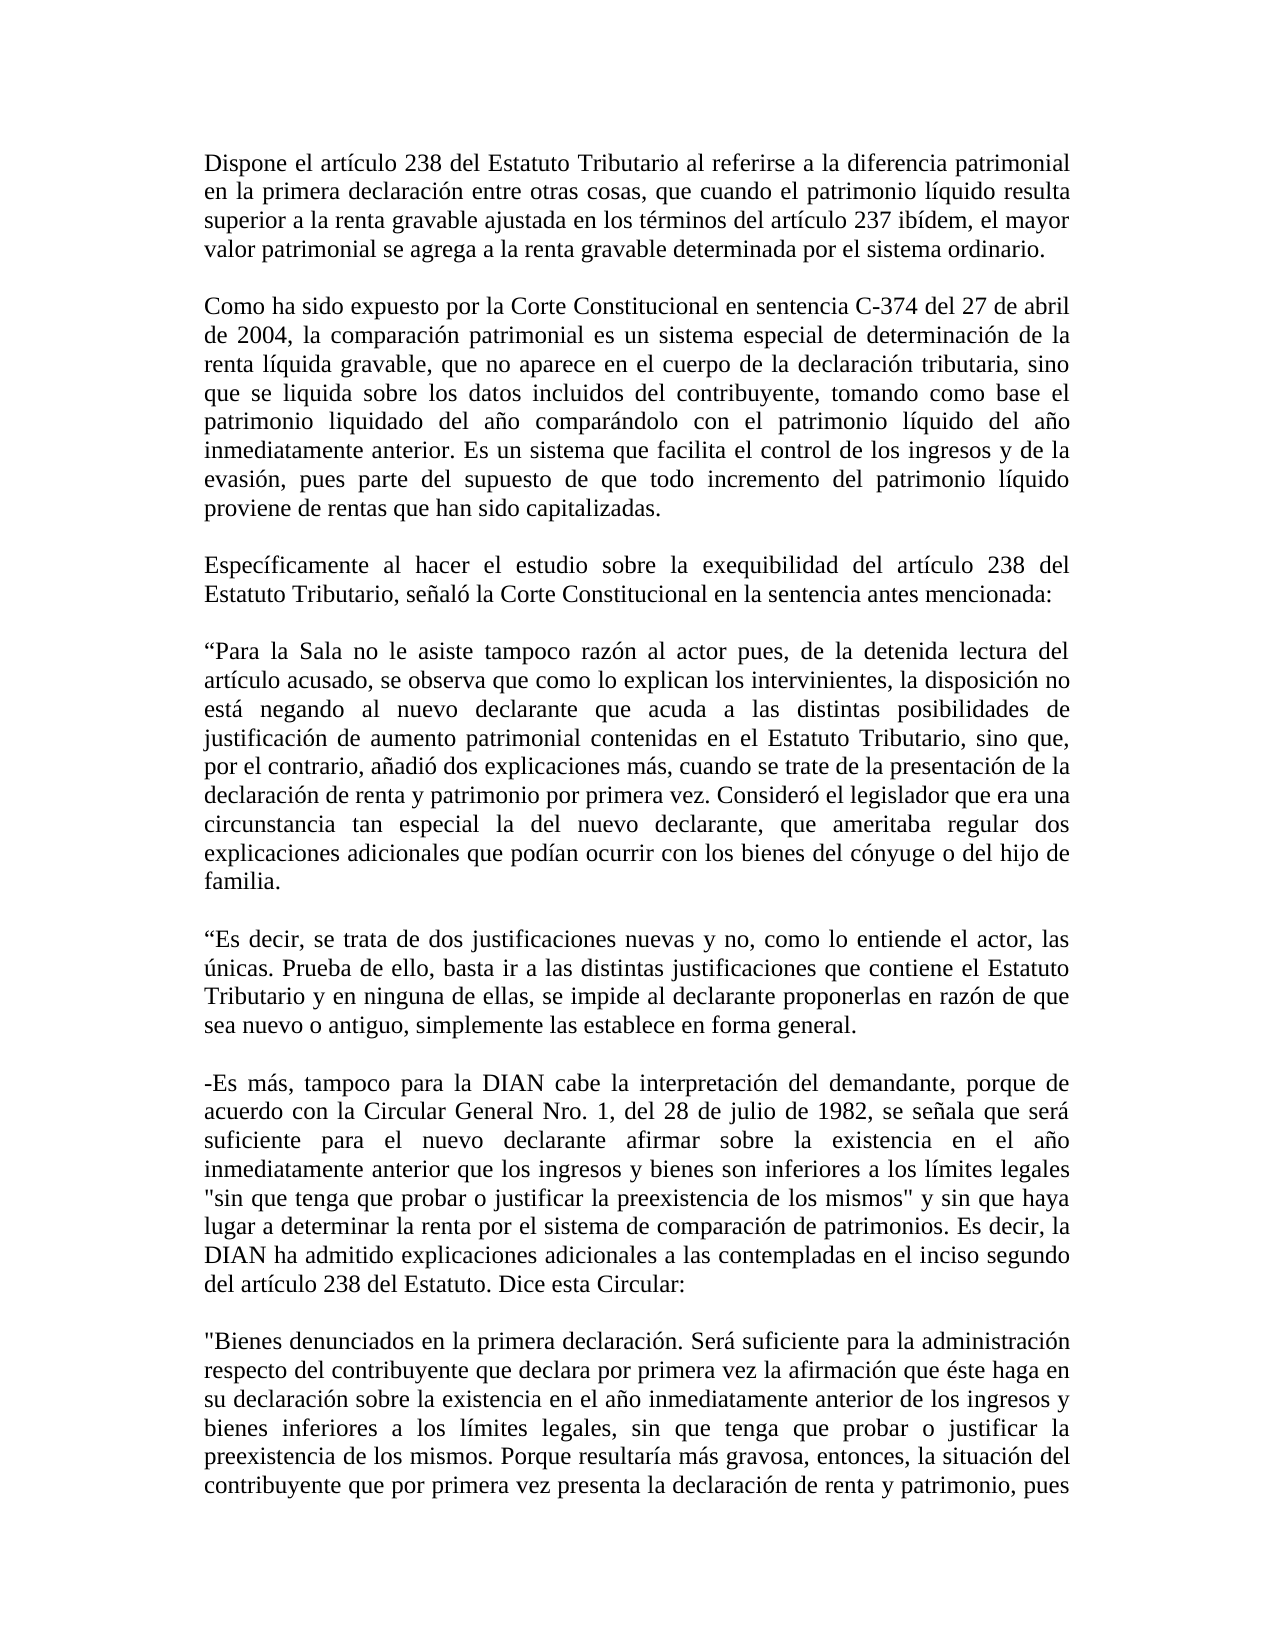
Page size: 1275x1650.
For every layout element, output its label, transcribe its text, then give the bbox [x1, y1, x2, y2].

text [204, 1326, 1071, 1499]
text Como ha sido expuesto por la Corte Constitucional en sentencia C-374 del 27 de abril de 2004, la comparación patrimonial es un sistema especial de determinación de la renta líquida gravable, que no aparece en el cuerpo de la declaración tributaria, sino que se liquida sobre los datos incluidos del contribuyente, tomando como base el patrimonio liquidado del año comparándolo con el patrimonio líquido del año inmediatamente anterior. Es un sistema que facilita el control de los ingresos y de la evasión, pues parte del supuesto de que todo incremento del patrimonio líquido proviene de rentas que han sido capitalizadas. [204, 291, 1071, 521]
text “Es decir, se trata de dos justificaciones nuevas y no, como lo entiende el actor, las únicas. Prueba de ello, basta ir a las distintas justificaciones que contiene el Estatuto Tributario y en ninguna de ellas, se impide al declarante proponerlas en razón de que sea nuevo o antiguo, simplemente las establece en forma general. [204, 924, 1071, 1039]
text -Es más, tampoco para la DIAN cabe la interpretación del demandante, porque de acuerdo con la Circular General Nro. 1, del 28 de julio de 1982, se señala que será suficiente para el nuevo declarante afirmar sobre la existencia en el año inmediatamente anterior que los ingresos y bienes son inferiores a los límites legales "sin que tenga que probar o justificar la preexistencia de los mismos" y sin que haya lugar a determinar la renta por el sistema de comparación de patrimonios. Es decir, la DIAN ha admitido explicaciones adicionales a las contempladas en el inciso segundo del artículo 238 del Estatuto. Dice esta Circular: [204, 1068, 1071, 1298]
text Específicamente al hacer el estudio sobre la exequibilidad del artículo 238 del Estatuto Tributario, señaló la Corte Constitucional en la sentencia antes mencionada: [204, 550, 1071, 608]
text “Para la Sala no le asiste tampoco razón al actor pues, de la detenida lectura del artículo acusado, se observa que como lo explican los intervinientes, la disposición no está negando al nuevo declarante que acuda a las distintas posibilidades de justificación de aumento patrimonial contenidas en el Estatuto Tributario, sino que, por el contrario, añadió dos explicaciones más, cuando se trate de la presentación de la declaración de renta y patrimonio por primera vez. Consideró el legislador que era una circunstancia tan especial la del nuevo declarante, que ameritaba regular dos explicaciones adicionales que podían ocurrir con los bienes del cónyuge o del hijo de familia. [204, 636, 1071, 895]
text Dispone el artículo 238 del Estatuto Tributario al referirse a la diferencia patrimonial en la primera declaración entre otras cosas, que cuando el patrimonio líquido resulta superior a la renta gravable ajustada en los términos del artículo 237 ibídem, el mayor valor patrimonial se agrega a la renta gravable determinada por el sistema ordinario. [204, 148, 1071, 263]
